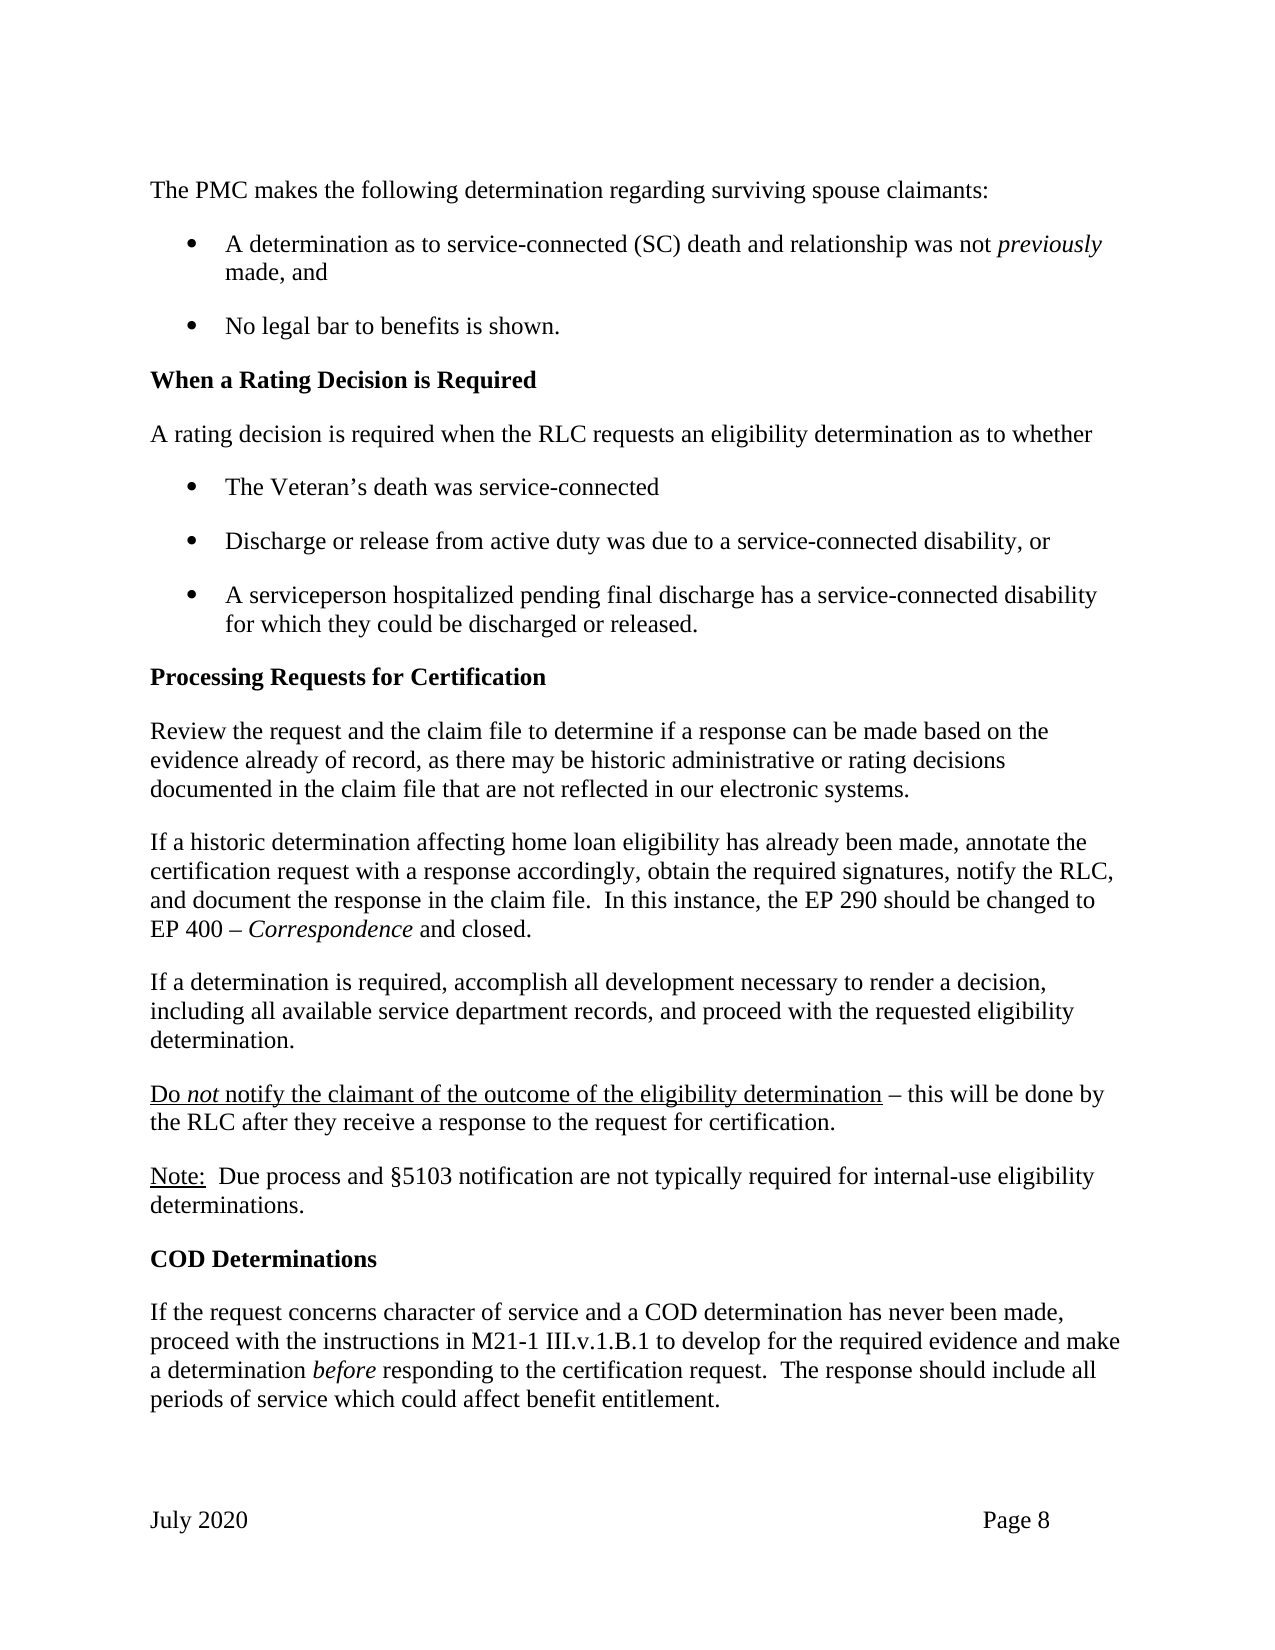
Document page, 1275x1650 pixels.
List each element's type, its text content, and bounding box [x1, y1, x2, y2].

text If a historic determination affecting home loan eligibility has already been made, annotate the certification request with a response accordingly, obtain the required signatures, notify the RLC, and document the response in the claim file. In this instance, the EP 290 should be changed to EP 400 – Correspondence and closed. [150, 827, 1125, 942]
text COD Determinations [150, 1244, 1125, 1272]
text Note: Due process and §5103 notification are not typically required for internal-use eligibility determinations. [150, 1161, 1125, 1219]
text If a determination is required, accomplish all development necessary to render a decision, including all available service department records, and proceed with the requested eligibility determination. [150, 967, 1125, 1054]
list A serviceperson hospitalized pending final discharge has a service-connected disability for which they could be discharged or released. [187, 580, 1125, 637]
list No legal bar to benefits is shown. [187, 311, 1125, 340]
list Discharge or release from active duty was due to a service-connected disability, or [187, 526, 1125, 555]
list The Veteran’s death was service-connected [187, 472, 1125, 501]
text Processing Requests for Certification [150, 662, 1125, 691]
text A rating decision is required when the RLC requests an eligibility determination as to whether [150, 419, 1125, 447]
text Do not notify the claimant of the outcome of the eligibility determination – this will be done by the RLC after they receive a response to the request for certification. [150, 1079, 1125, 1136]
list A determination as to service-connected (SC) death and relationship was not previously made, and [187, 229, 1125, 286]
text If the request concerns character of service and a COD determination has never been made, proceed with the instructions in M21-1 III.v.1.B.1 to develop for the required evidence and make a determination before responding to the certification request. The response should include all periods of service which could affect benefit entitlement. [150, 1297, 1125, 1412]
text Review the request and the claim file to determine if a response can be made based on the evidence already of record, as there may be historic administrative or rating decisions documented in the claim file that are not reflected in our electronic systems. [150, 716, 1125, 802]
text When a Rating Decision is Required [150, 365, 1125, 394]
text The PMC makes the following determination regarding surviving spouse claimants: [150, 175, 1125, 204]
